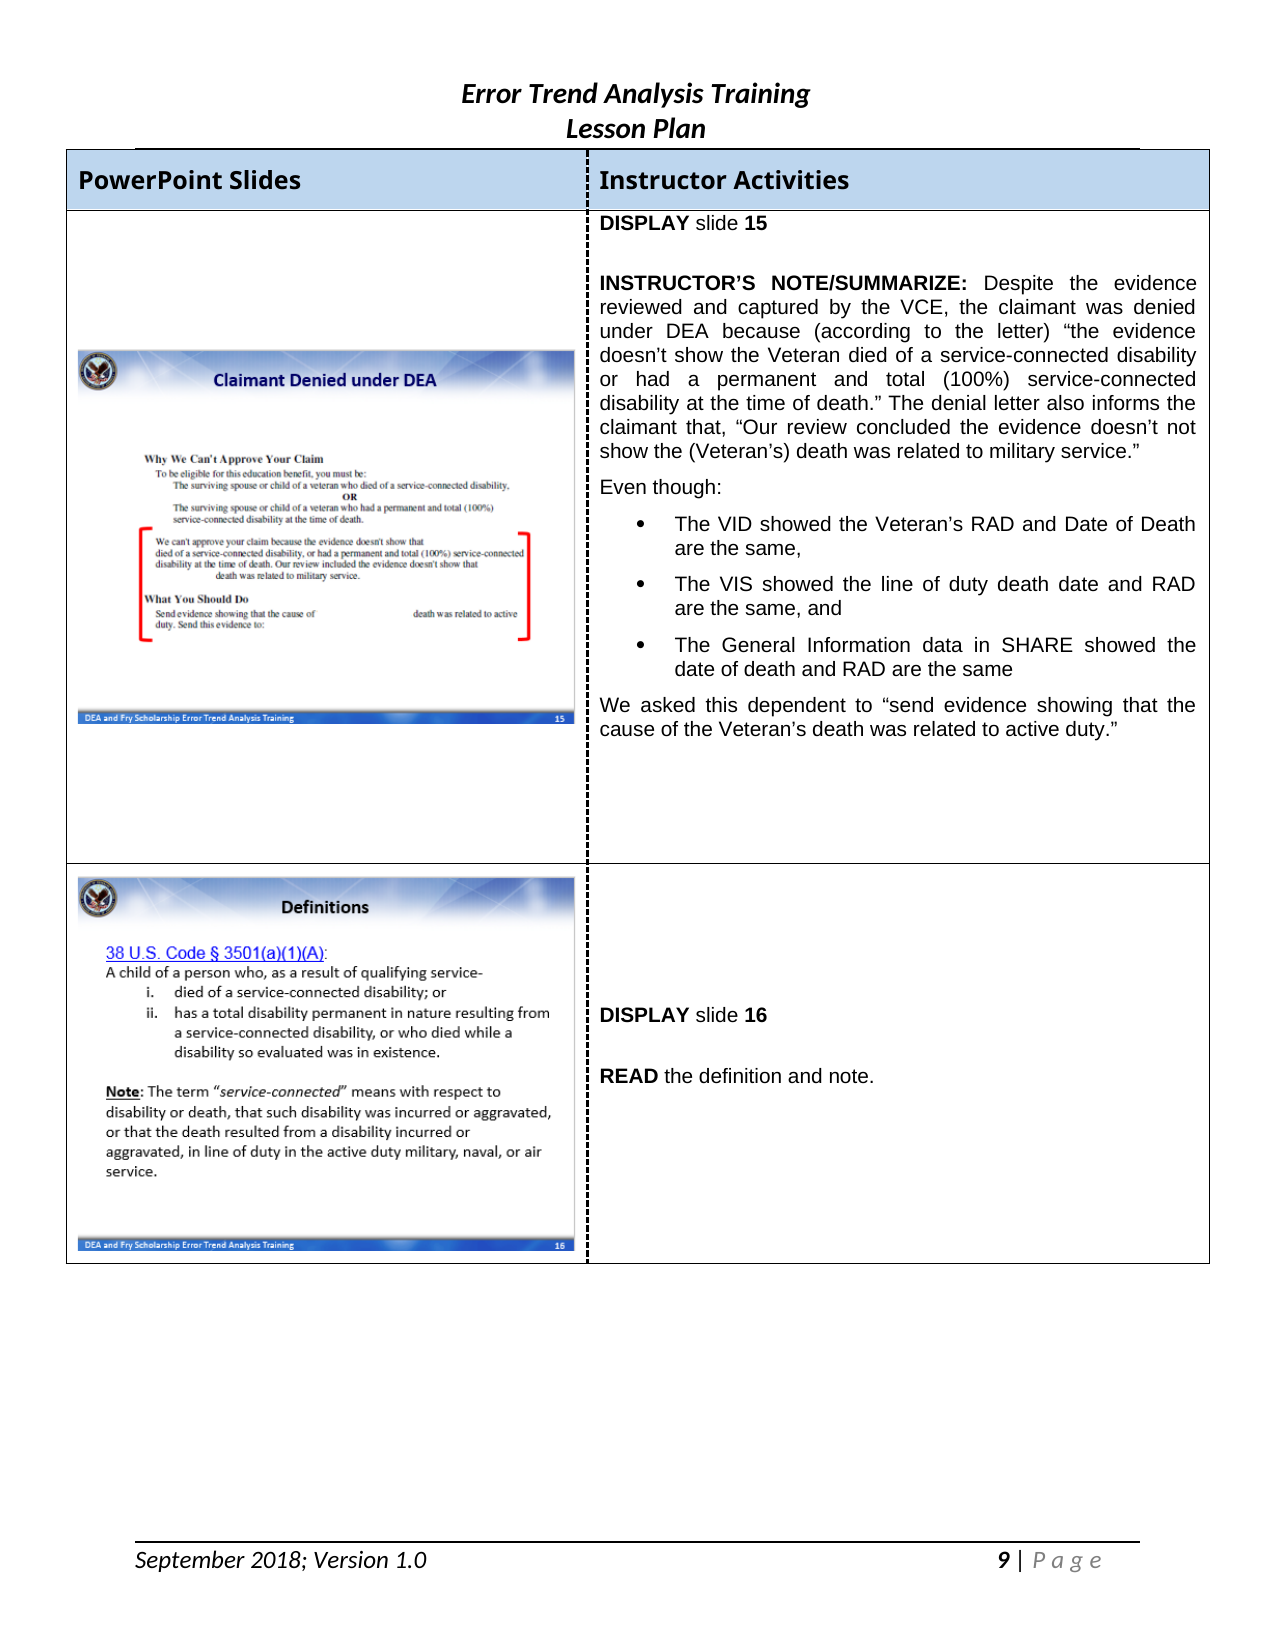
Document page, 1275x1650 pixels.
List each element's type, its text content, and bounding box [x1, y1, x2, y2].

table_cell DISPLAY slide 16 READ the definition and note. [588, 864, 1209, 1263]
table_header Instructor Activities [588, 150, 1209, 209]
table_cell [67, 211, 587, 863]
picture [77, 349, 576, 724]
picture [77, 876, 576, 1251]
table_cell DISPLAY slide 15 INSTRUCTOR’S NOTE/SUMMARIZE: Despite the evidence reviewed and captured by the VCE, the claimant was denied under DEA because (according to the letter) “the evidence doesn’t show the Veteran died of a service-connected disability or had a permanent and total (100%) service-connected disability at the time of death.” The denial letter also informs the claimant that, “Our review concluded the evidence doesn’t not show the (Veteran’s) death was related to military service.” Even though: The VID showed the Veteran’s RAD and Date of Death are the same, The VIS showed the line of duty death date and RAD are the same, and The General Information data in SHARE showed the date of death and RAD are the same We asked this dependent to “send evidence showing that the cause of the Veteran’s death was related to active duty.” [588, 211, 1209, 863]
table_header PowerPoint Slides [67, 150, 587, 209]
table_cell [67, 864, 587, 1263]
